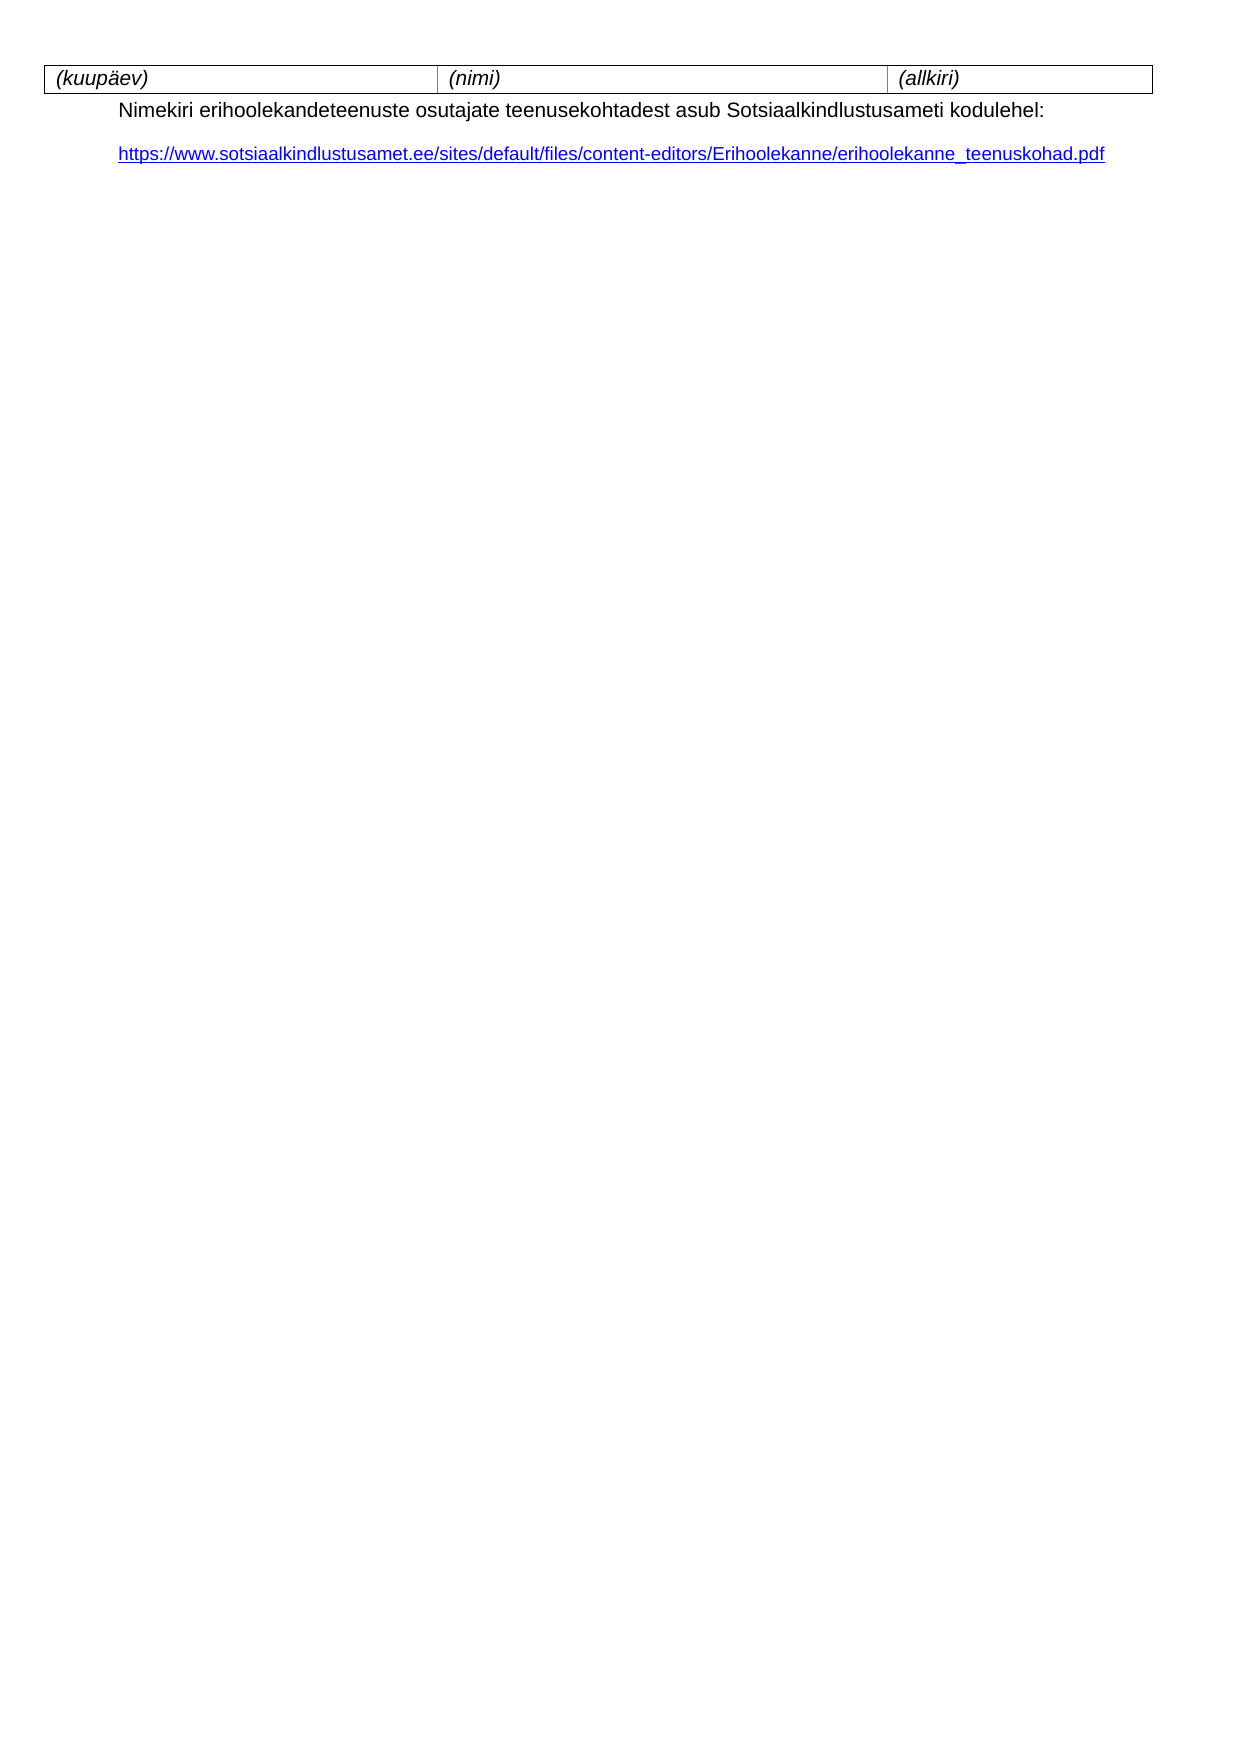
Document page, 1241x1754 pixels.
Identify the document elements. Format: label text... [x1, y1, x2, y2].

table_cell (nimi) [438, 66, 887, 93]
text Nimekiri erihoolekandeteenuste osutajate teenusekohtadest asub Sotsiaalkindlustusameti kodulehel: [118, 98, 1122, 122]
text https://www.sotsiaalkindlustusamet.ee/sites/default/files/content-editors/Erihoolekanne/erihoolekanne_teenuskohad.pdf [118, 143, 1122, 164]
table_cell (kuupäev) [45, 66, 437, 93]
table_cell (allkiri) [888, 66, 1152, 93]
